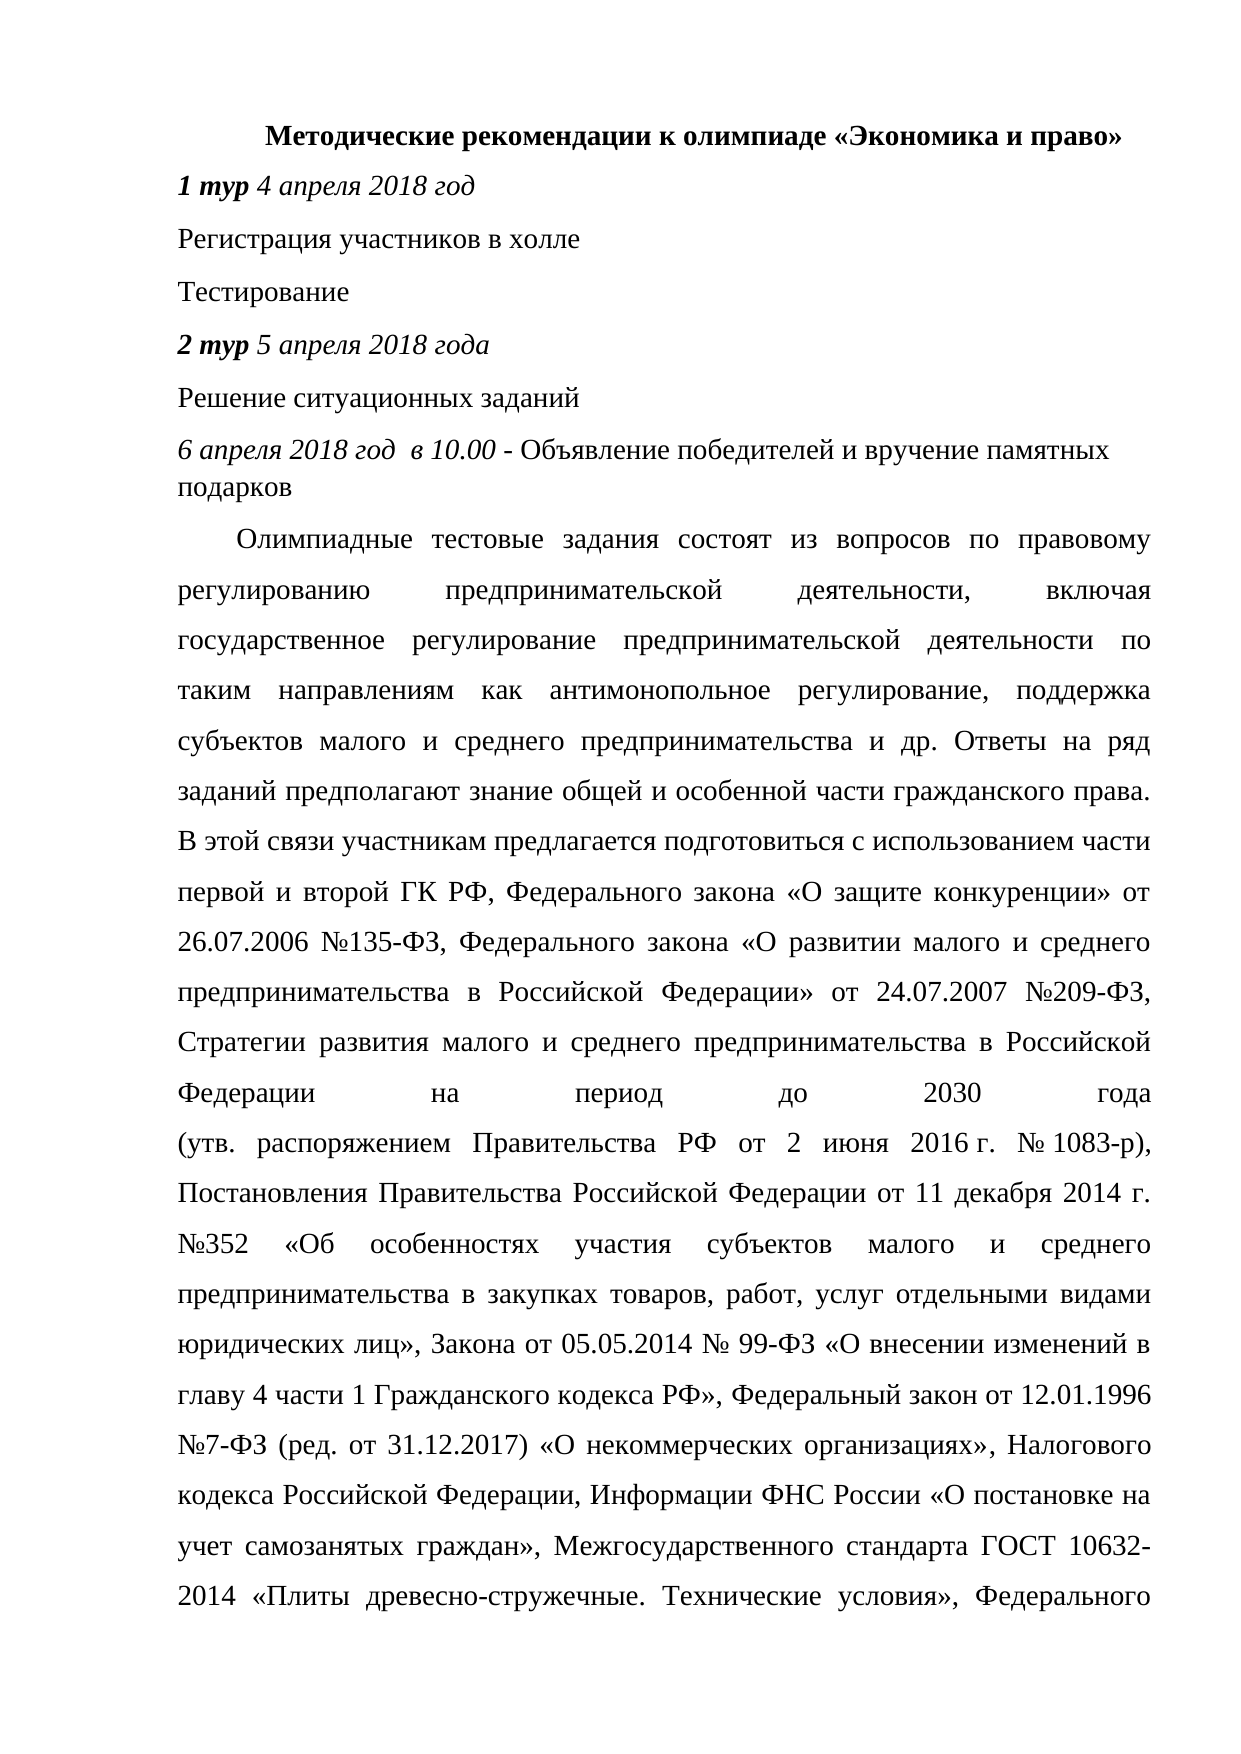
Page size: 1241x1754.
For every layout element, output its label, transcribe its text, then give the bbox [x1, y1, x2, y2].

subtitle Методические рекомендации к олимпиаде «Экономика и право» [177, 118, 1152, 152]
text Регистрация участников в холле [177, 221, 1152, 255]
text Тестирование [177, 274, 1152, 308]
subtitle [177, 521, 1152, 1612]
text 6 апреля 2018 год в 10.00 - Объявление победителей и вручение памятных подарков [177, 432, 1152, 502]
text 1 тур 4 апреля 2018 год [177, 168, 1152, 202]
text 2 тур 5 апреля 2018 года [177, 327, 1152, 360]
text Решение ситуационных заданий [177, 380, 1152, 413]
